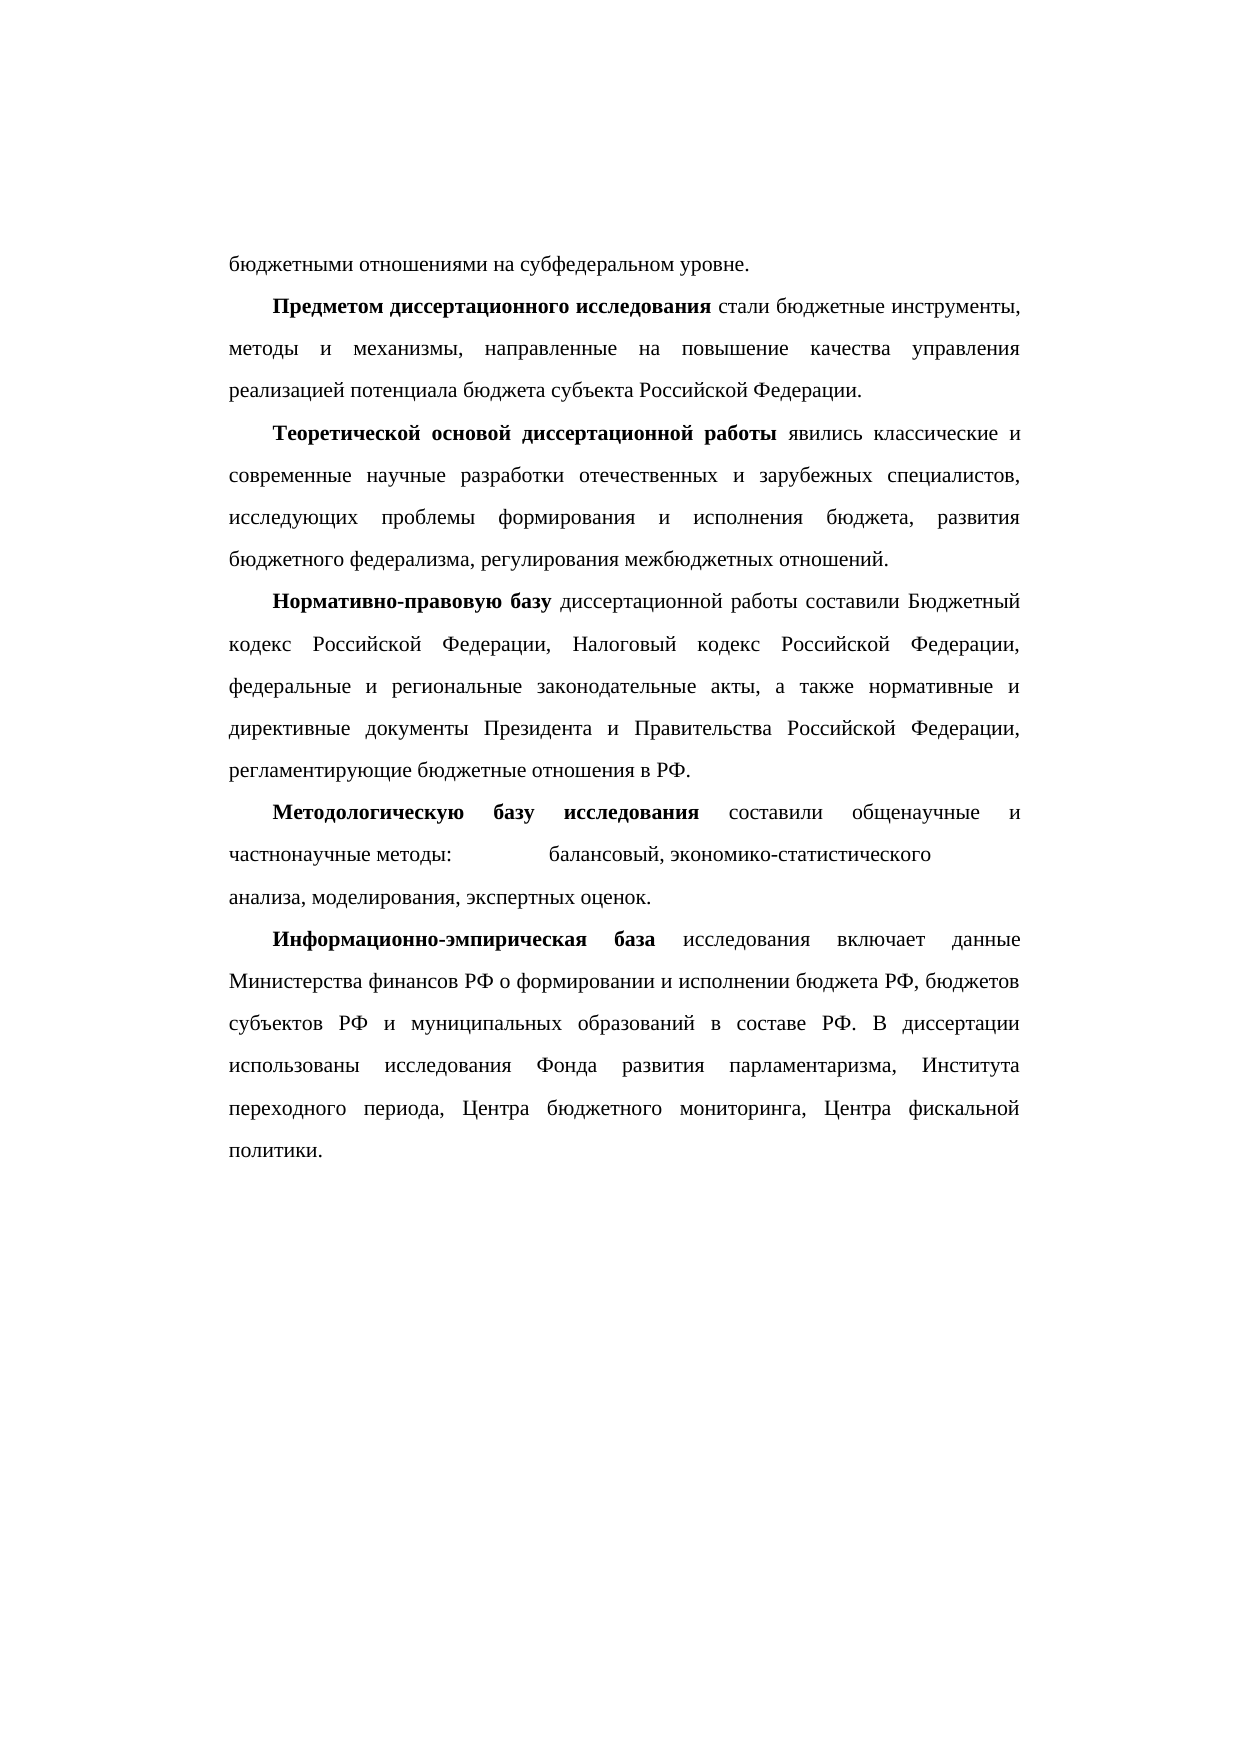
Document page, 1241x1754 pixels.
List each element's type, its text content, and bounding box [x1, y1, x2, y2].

text Методологическую базу исследования составили общенаучные и частнонаучные методы: балансовый, экономико-статистического [229, 786, 1021, 870]
text Теоретической основой диссертационной работы явились классические и современные научные разработки отечественных и зарубежных специалистов, исследующих проблемы формирования и исполнения бюджета, развития бюджетного федерализма, регулирования межбюджетных отношений. [229, 406, 1021, 575]
text анализа, моделирования, экспертных оценок. [229, 870, 1023, 912]
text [229, 237, 1021, 280]
text Предметом диссертационного исследования стали бюджетные инструменты, методы и механизмы, направленные на повышение качества управления реализацией потенциала бюджета субъекта Российской Федерации. [229, 280, 1021, 406]
text Информационно-эмпирическая база исследования включает данные Министерства финансов РФ о формировании и исполнении бюджета РФ, бюджетов субъектов РФ и муниципальных образований в составе РФ. В диссертации использованы исследования Фонда развития парламентаризма, Института переходного периода, Центра бюджетного мониторинга, Центра фискальной политики. [229, 912, 1021, 1166]
text Нормативно-правовую базу диссертационной работы составили Бюджетный кодекс Российской Федерации, Налоговый кодекс Российской Федерации, федеральные и региональные законодательные акты, а также нормативные и директивные документы Президента и Правительства Российской Федерации, регламентирующие бюджетные отношения в РФ. [229, 575, 1021, 786]
